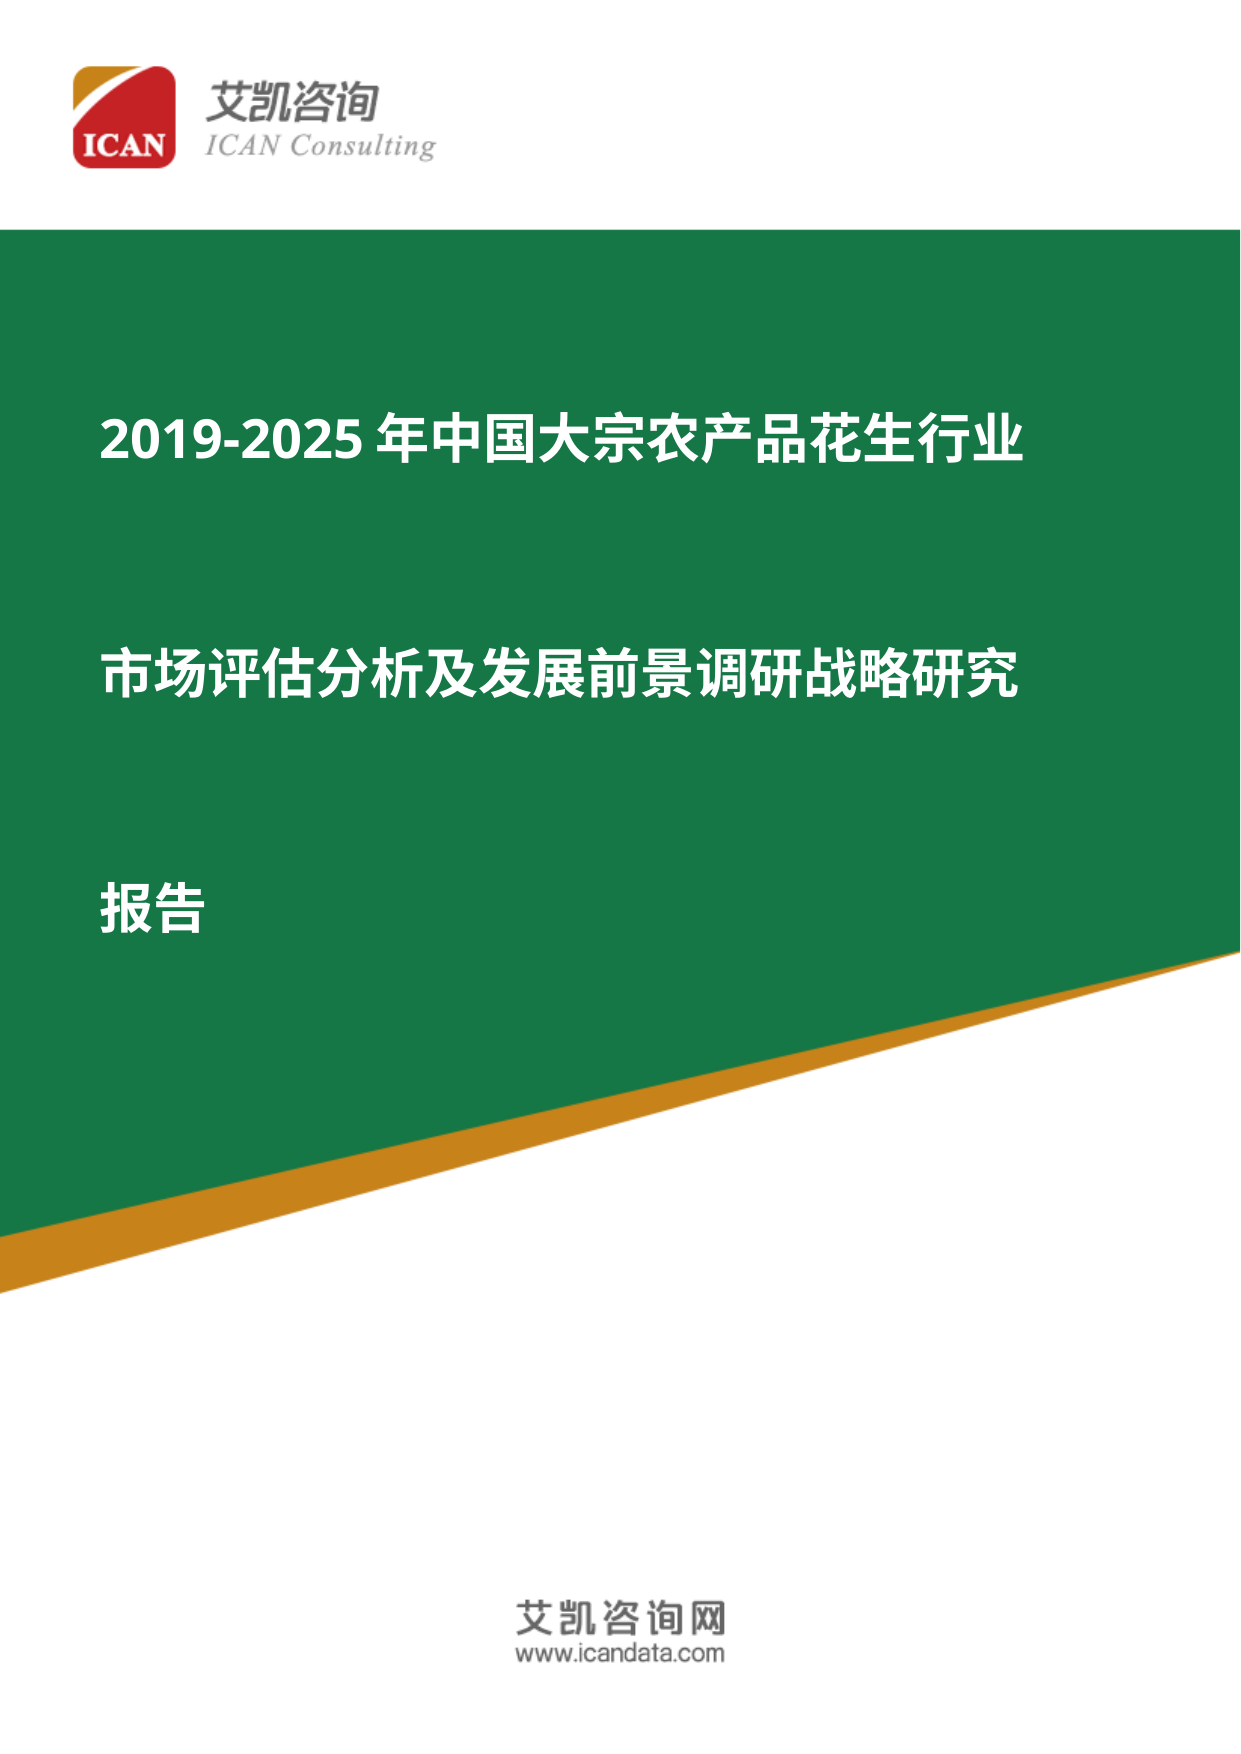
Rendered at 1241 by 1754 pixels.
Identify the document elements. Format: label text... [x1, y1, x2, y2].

subtitle 2019-2025年中国大宗农产品花生行业市场评估分析及发展前景调研战略研究报告 [99, 386, 1053, 953]
picture [0, 5, 1241, 1754]
